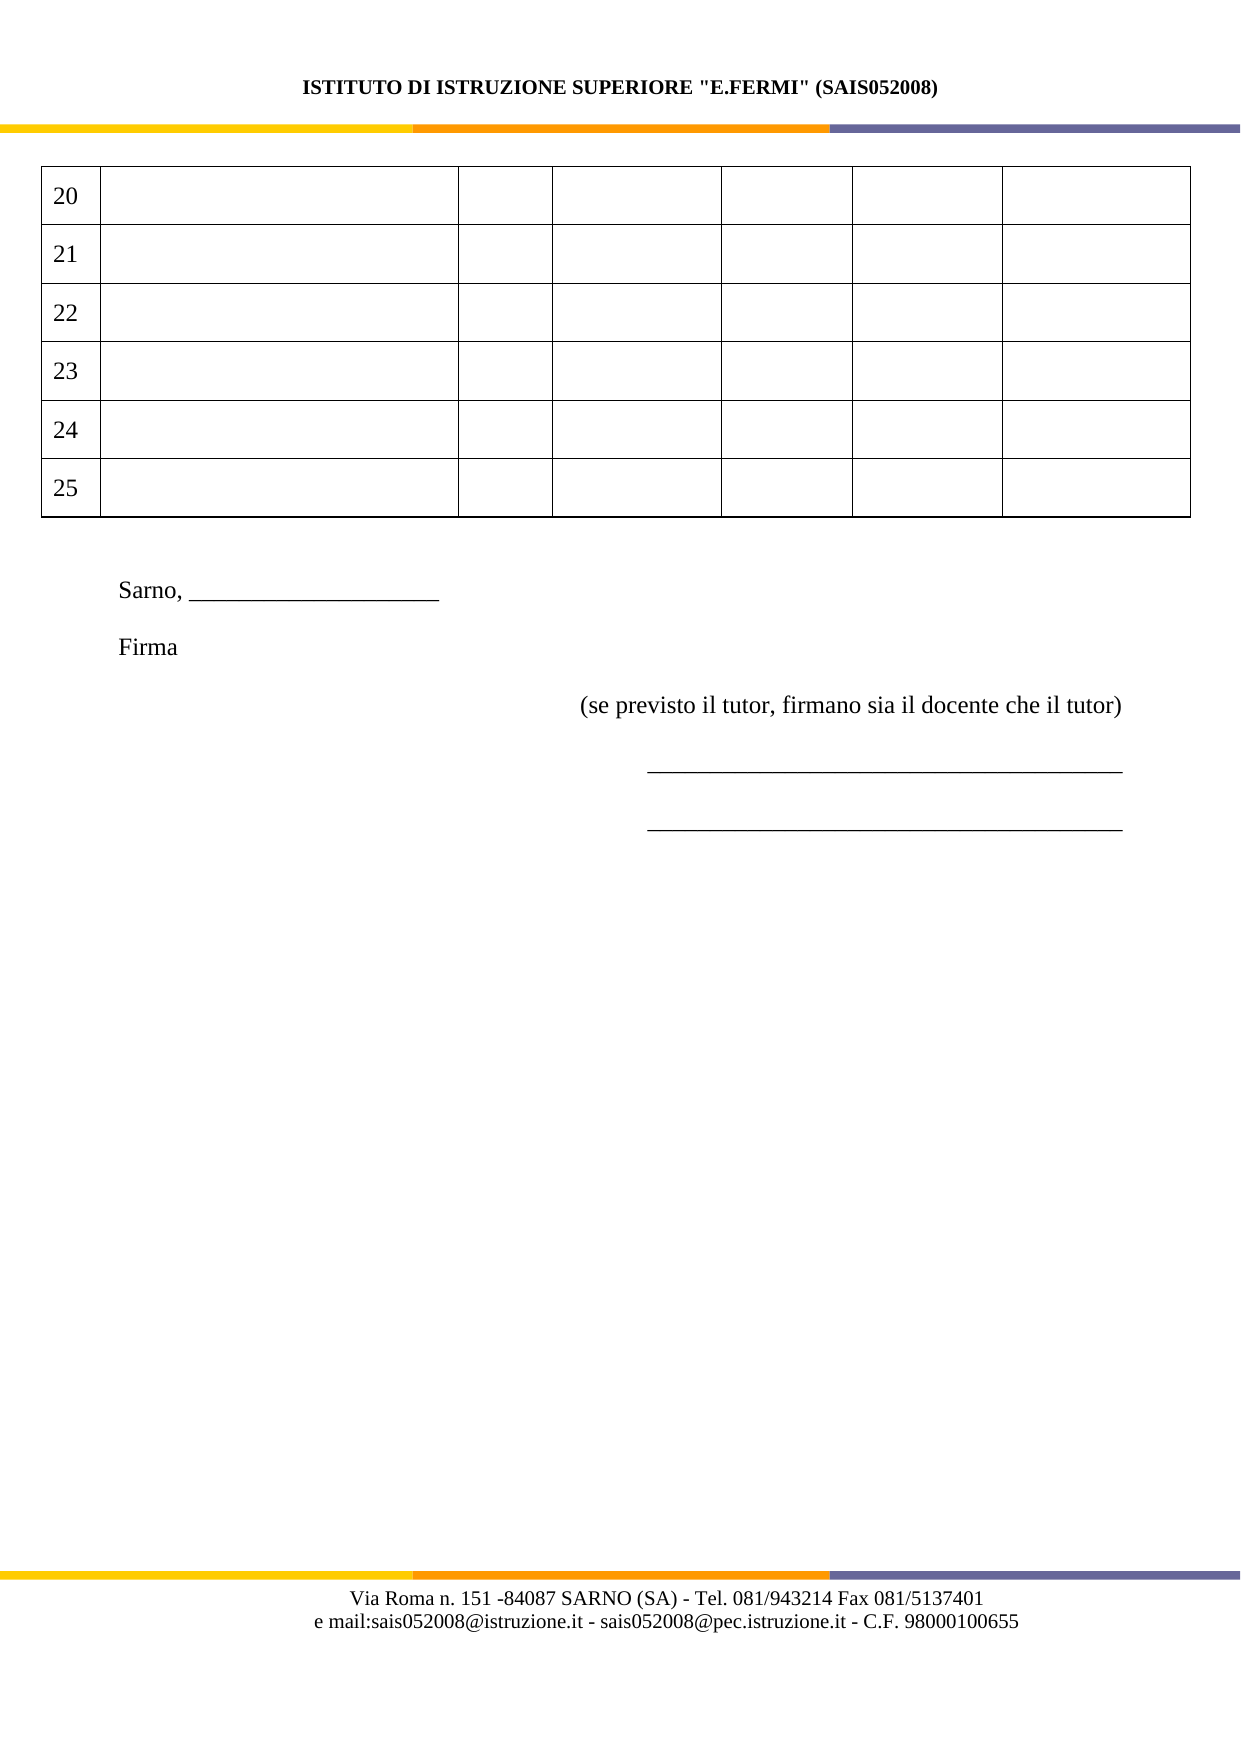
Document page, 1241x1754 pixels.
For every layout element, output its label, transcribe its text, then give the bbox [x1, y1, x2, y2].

table_cell [853, 401, 1002, 458]
text ______________________________________ [118, 805, 1122, 834]
table_cell [101, 459, 458, 516]
table_cell [853, 342, 1002, 399]
table_cell 22 [42, 284, 100, 341]
table_cell [459, 167, 552, 224]
table_cell [459, 225, 552, 283]
table_cell [459, 459, 552, 516]
table_cell 20 [42, 167, 100, 224]
table_cell [722, 284, 852, 341]
table_cell [1003, 459, 1190, 516]
text ______________________________________ [118, 747, 1122, 776]
table_cell [101, 401, 458, 458]
table_cell [553, 459, 721, 516]
table_cell [459, 284, 552, 341]
table_cell [1003, 284, 1190, 341]
table_cell [853, 284, 1002, 341]
table_cell [101, 342, 458, 399]
text (se previsto il tutor, firmano sia il docente che il tutor) [118, 690, 1122, 719]
table_cell 24 [42, 401, 100, 458]
table_cell [853, 167, 1002, 224]
table_cell [1003, 167, 1190, 224]
table_cell [101, 167, 458, 224]
table_cell 21 [42, 225, 100, 283]
table_cell 23 [42, 342, 100, 399]
table_cell [722, 342, 852, 399]
table_cell [553, 167, 721, 224]
text Sarno, ____________________ [118, 575, 1122, 604]
table_cell [553, 284, 721, 341]
table_cell [459, 342, 552, 399]
table_cell [553, 401, 721, 458]
table_cell [1003, 401, 1190, 458]
table_cell [553, 225, 721, 283]
table_cell [1003, 225, 1190, 283]
table_cell [853, 225, 1002, 283]
table_cell [459, 401, 552, 458]
table_cell [722, 225, 852, 283]
table_cell [1003, 342, 1190, 399]
table_cell [553, 342, 721, 399]
table_cell [722, 401, 852, 458]
table_cell [101, 284, 458, 341]
table_cell [853, 459, 1002, 516]
table_cell [722, 459, 852, 516]
text Firma [118, 632, 1122, 661]
table_cell [101, 225, 458, 283]
table_cell 25 [42, 459, 100, 516]
table_cell [722, 167, 852, 224]
